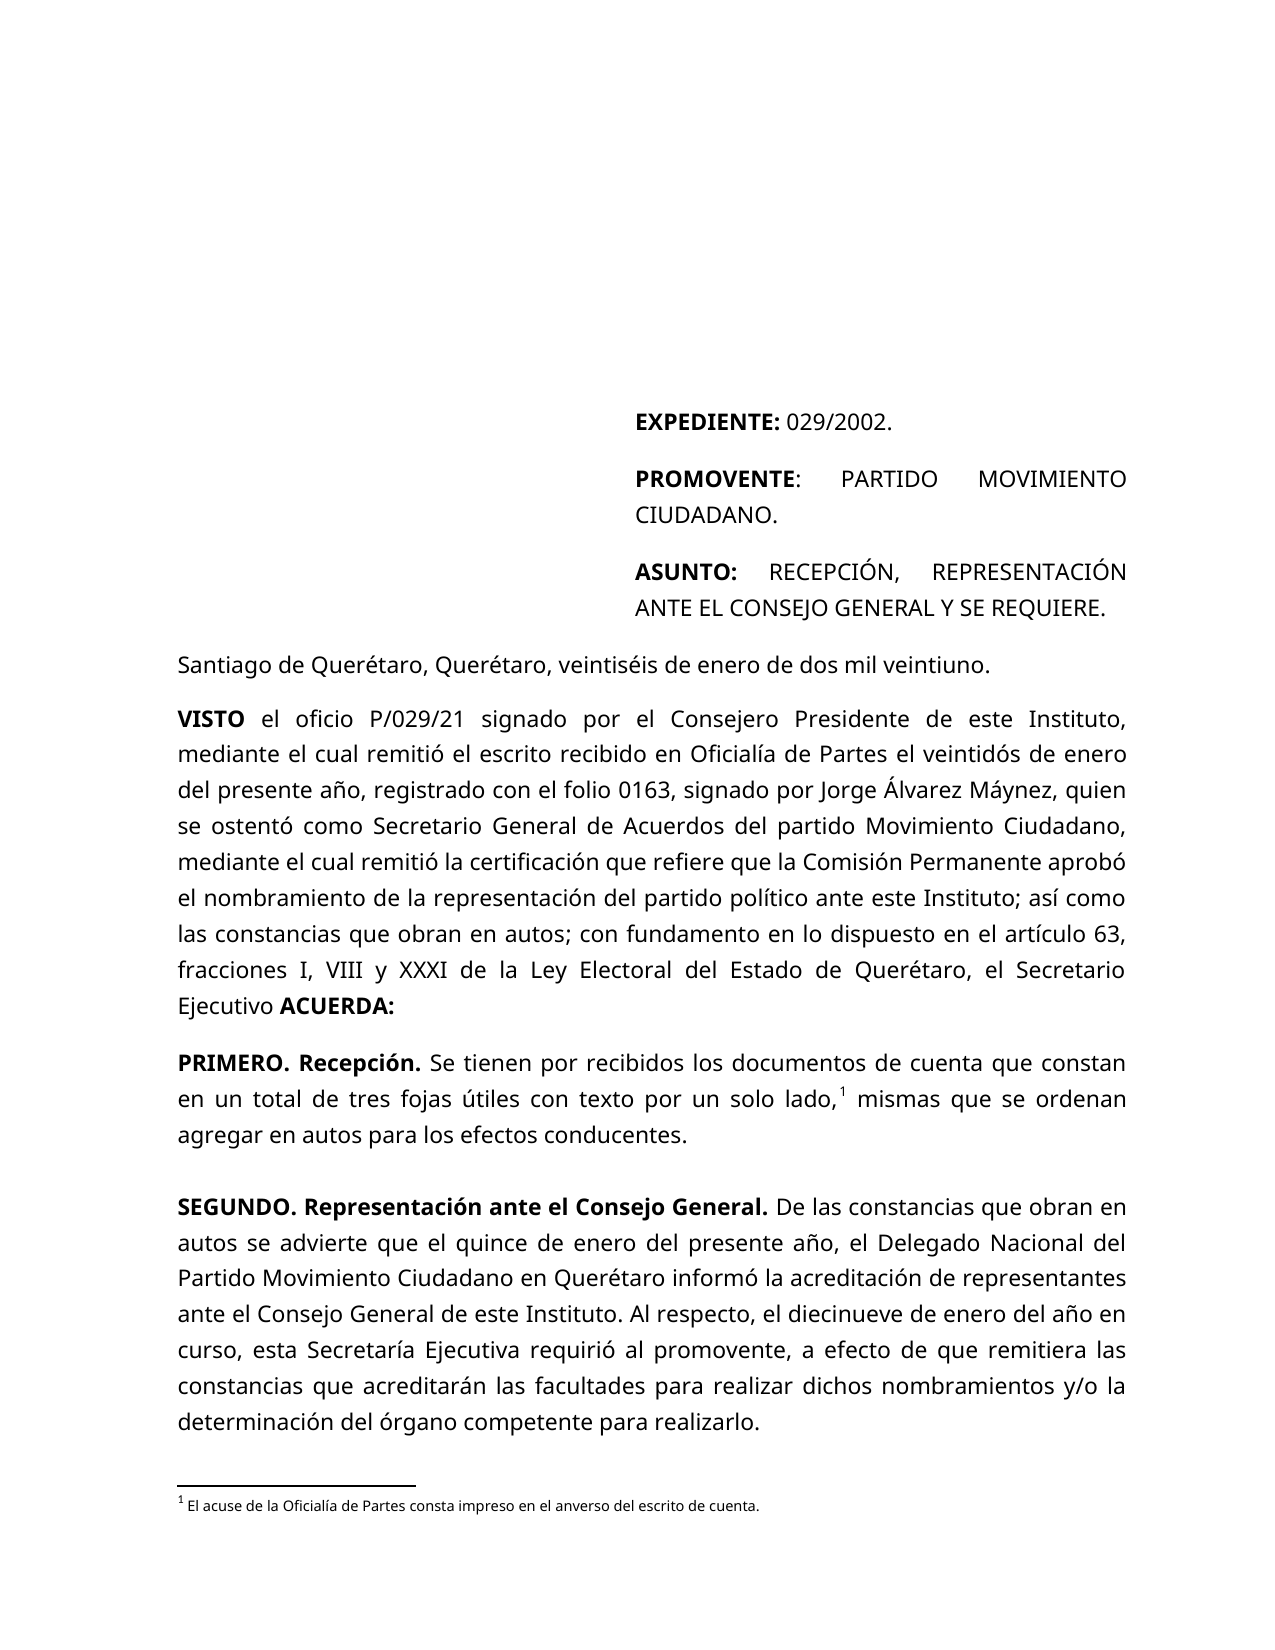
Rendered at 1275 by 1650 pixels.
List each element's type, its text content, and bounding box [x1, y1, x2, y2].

text PROMOVENTE: PARTIDO MOVIMIENTO CIUDADANO. [635, 463, 1127, 530]
text ASUNTO: RECEPCIÓN, REPRESENTACIÓN ANTE EL CONSEJO GENERAL Y SE REQUIERE. [635, 556, 1127, 623]
text PRIMERO. Recepción. Se tienen por recibidos los documentos de cuenta que constan en un total de tres fojas útiles con texto por un solo lado, mismas que se ordenan agregar en autos para los efectos conducentes. [177, 1047, 1127, 1150]
text SEGUNDO. Representación ante el Consejo General. De las constancias que obran en autos se advierte que el quince de enero del presente año, el Delegado Nacional del Partido Movimiento Ciudadano en Querétaro informó la acreditación de representantes ante el Consejo General de este Instituto. Al respecto, el diecinueve de enero del año en curso, esta Secretaría Ejecutiva requirió al promovente, a efecto de que remitiera las constancias que acreditarán las facultades para realizar dichos nombramientos y/o la determinación del órgano competente para realizarlo. [177, 1191, 1127, 1437]
text EXPEDIENTE: 029/2002. [635, 406, 1127, 438]
text Santiago de Querétaro, Querétaro, veintiséis de enero de dos mil veintiuno. [177, 648, 1127, 680]
text VISTO el oficio P/029/21 signado por el Consejero Presidente de este Instituto, mediante el cual remitió el escrito recibido en Oficialía de Partes el veintidós de enero del presente año, registrado con el folio 0163, signado por Jorge Álvarez Máynez, quien se ostentó como Secretario General de Acuerdos del partido Movimiento Ciudadano, mediante el cual remitió la certificación que refiere que la Comisión Permanente aprobó el nombramiento de la representación del partido político ante este Instituto; así como las constancias que obran en autos; con fundamento en lo dispuesto en el artículo 63, fracciones I, VIII y XXXI de la Ley Electoral del Estado de Querétaro, el Secretario Ejecutivo ACUERDA: [177, 702, 1127, 1021]
